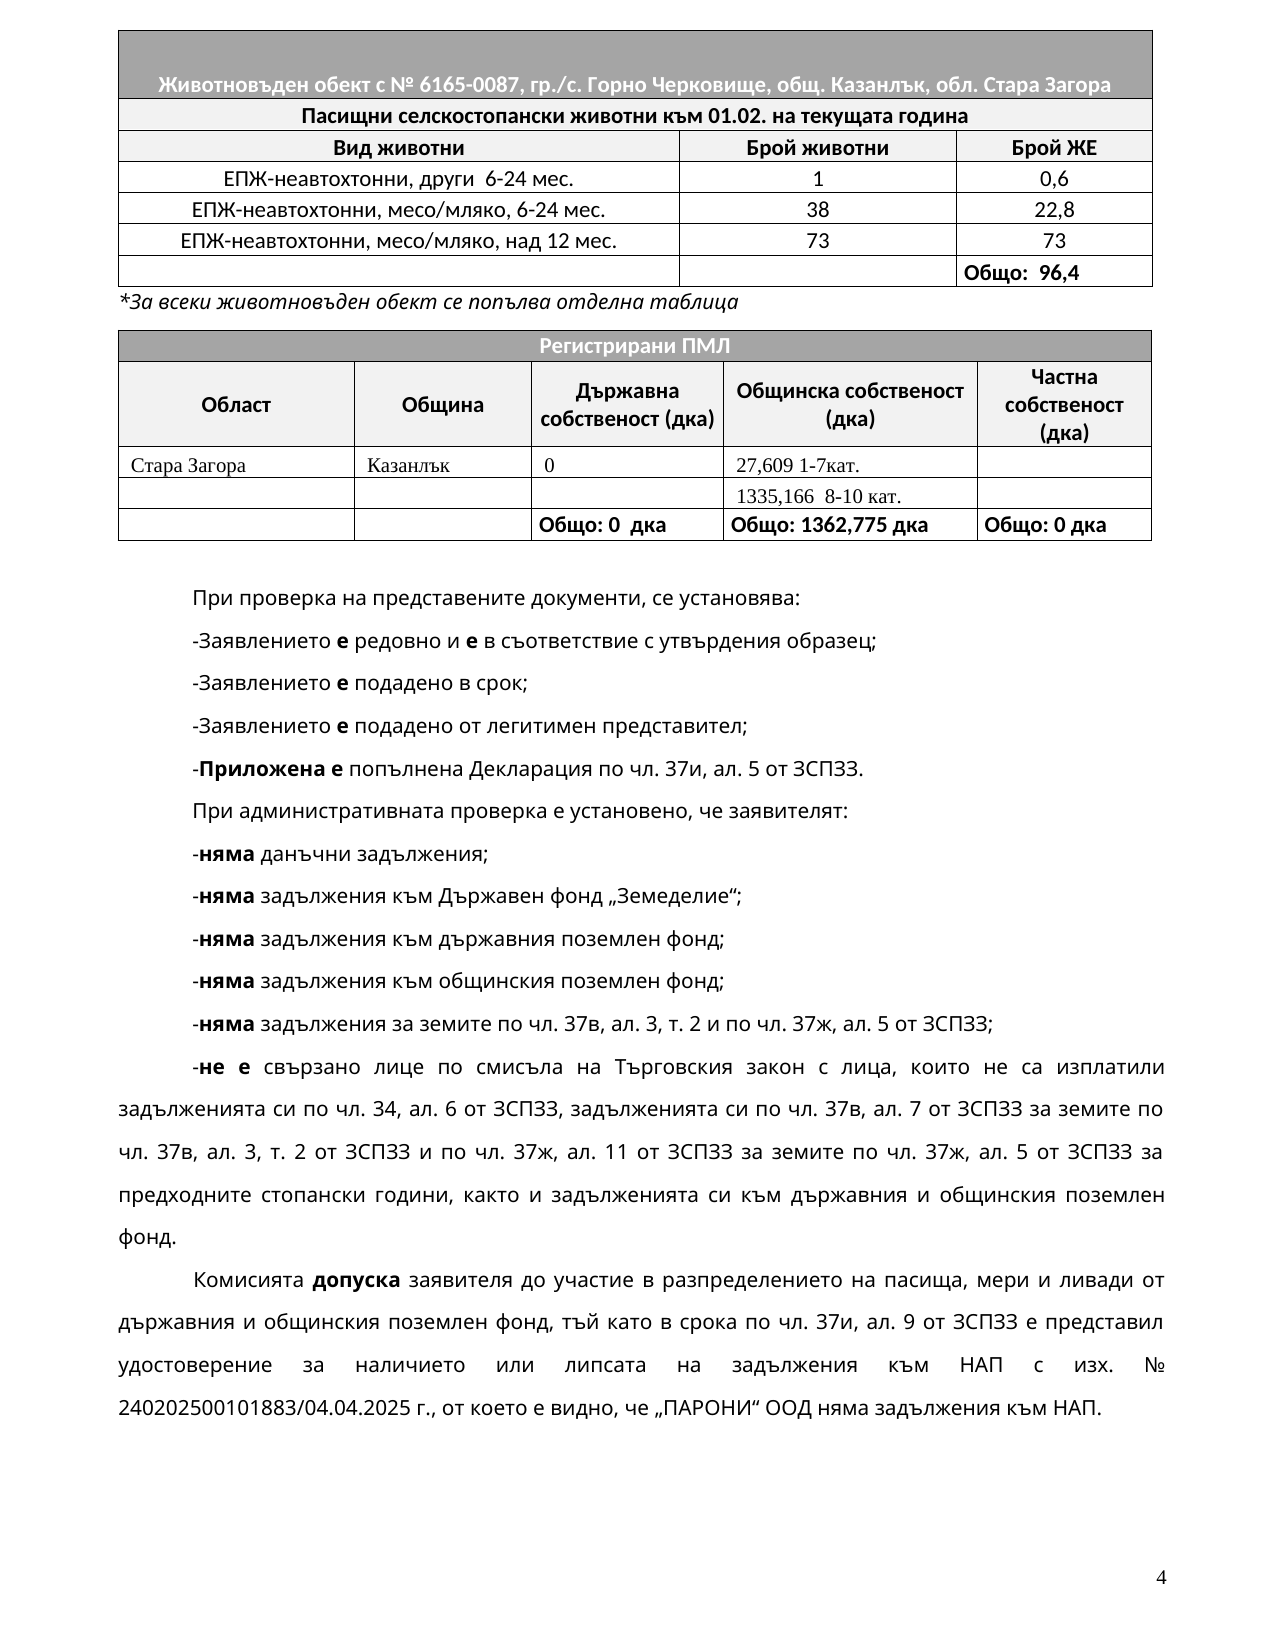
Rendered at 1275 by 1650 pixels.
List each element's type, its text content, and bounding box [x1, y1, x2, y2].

table_cell [978, 447, 1151, 477]
text При проверка на представените документи, се установява: [118, 583, 1166, 612]
table_cell 0 [532, 447, 723, 477]
text -Заявлението е подадено в срок; [118, 668, 1166, 697]
table_cell Община [355, 362, 531, 446]
table_cell Вид животни [119, 131, 679, 161]
table_cell ЕПЖ-неавтохтонни, други 6-24 мес. [119, 162, 679, 192]
table_cell Държавна собственост (дка) [532, 362, 723, 446]
table_cell [119, 256, 679, 286]
table_cell 0,6 [957, 162, 1152, 192]
text -Заявлението е подадено от легитимен представител; [118, 711, 1166, 739]
table_cell ЕПЖ-неавтохтонни, месо/мляко, 6-24 мес. [119, 193, 679, 223]
table_cell Общо: 0 дка [978, 509, 1151, 539]
list -няма задължения към Държавен фонд „Земеделие“; [118, 881, 1166, 910]
table_header Животновъден обект с № 6165-0087, гр./с. Горно Черковище, общ. Казанлък, обл. Стара Загора [119, 31, 1152, 98]
table_cell Област [119, 362, 354, 446]
list -няма данъчни задължения; [118, 839, 1166, 867]
table_cell 73 [680, 224, 956, 254]
table_cell [119, 509, 354, 539]
table_cell 38 [680, 193, 956, 223]
text -Приложена е попълнена Декларация по чл. 37и, ал. 5 от ЗСПЗЗ. [118, 754, 1166, 782]
table_cell 27,609 1-7кат. [724, 447, 977, 477]
table_cell Брой ЖЕ [957, 131, 1152, 161]
table_header Регистрирани ПМЛ [119, 331, 1151, 361]
list При административната проверка е установено, че заявителят: [118, 796, 1166, 825]
text Комисията допуска заявителя до участие в разпределението на пасища, мери и ливади от държавния и общинския поземлен фонд, тъй като в срока по чл. 37и, ал. 9 от ЗСПЗЗ е представил удостоверение за наличието или липсата на задължения към НАП с изх. № 240202500101883/04.04.2025 г., от което е видно, че „ПАРОНИ“ ООД няма задължения към НАП. [118, 1265, 1166, 1421]
table_cell Брой животни [680, 131, 956, 161]
list -няма задължения към общинския поземлен фонд; [118, 967, 1166, 995]
table_cell Пасищни селскостопански животни към 01.02. на текущата година [119, 99, 1152, 129]
list -не е свързано лице по смисъла на Търговския закон с лица, които не са изплатили задълженията си по чл. 34, ал. 6 от ЗСПЗЗ, задълженията си по чл. 37в, ал. 7 от ЗСПЗЗ за земите по чл. 37в, ал. 3, т. 2 от ЗСПЗЗ и по чл. 37ж, ал. 11 от ЗСПЗЗ за земите по чл. 37ж, ал. 5 от ЗСПЗЗ за предходните стопански години, както и задълженията си към държавния и общинския поземлен фонд. [118, 1052, 1166, 1251]
table_cell Общо: 0 дка [532, 509, 723, 539]
table_cell [978, 478, 1151, 508]
table_cell Стара Загора [119, 447, 354, 477]
text *За всеки животновъден обект се попълва отделна таблица [118, 287, 1166, 315]
table_cell [680, 256, 956, 286]
table_cell Общинска собственост (дка) [724, 362, 977, 446]
table_cell 22,8 [957, 193, 1152, 223]
table_cell ЕПЖ-неавтохтонни, месо/мляко, над 12 мес. [119, 224, 679, 254]
list -няма задължения за земите по чл. 37в, ал. 3, т. 2 и по чл. 37ж, ал. 5 от ЗСПЗЗ; [118, 1009, 1166, 1038]
table_cell Общо: 96,4 [957, 256, 1152, 286]
table_cell Казанлък [355, 447, 531, 477]
table_cell [532, 478, 723, 508]
table_cell [119, 478, 354, 508]
table_cell Частна собственост (дка) [978, 362, 1151, 446]
table_cell 1335,166 8-10 кат. [724, 478, 977, 508]
list -няма задължения към държавния поземлен фонд; [118, 924, 1166, 952]
table_cell Общо: 1362,775 дка [724, 509, 977, 539]
table_cell 1 [680, 162, 956, 192]
table_cell 73 [957, 224, 1152, 254]
table_cell [355, 509, 531, 539]
table_cell [355, 478, 531, 508]
text -Заявлението е редовно и е в съответствие с утвърдения образец; [118, 626, 1166, 654]
